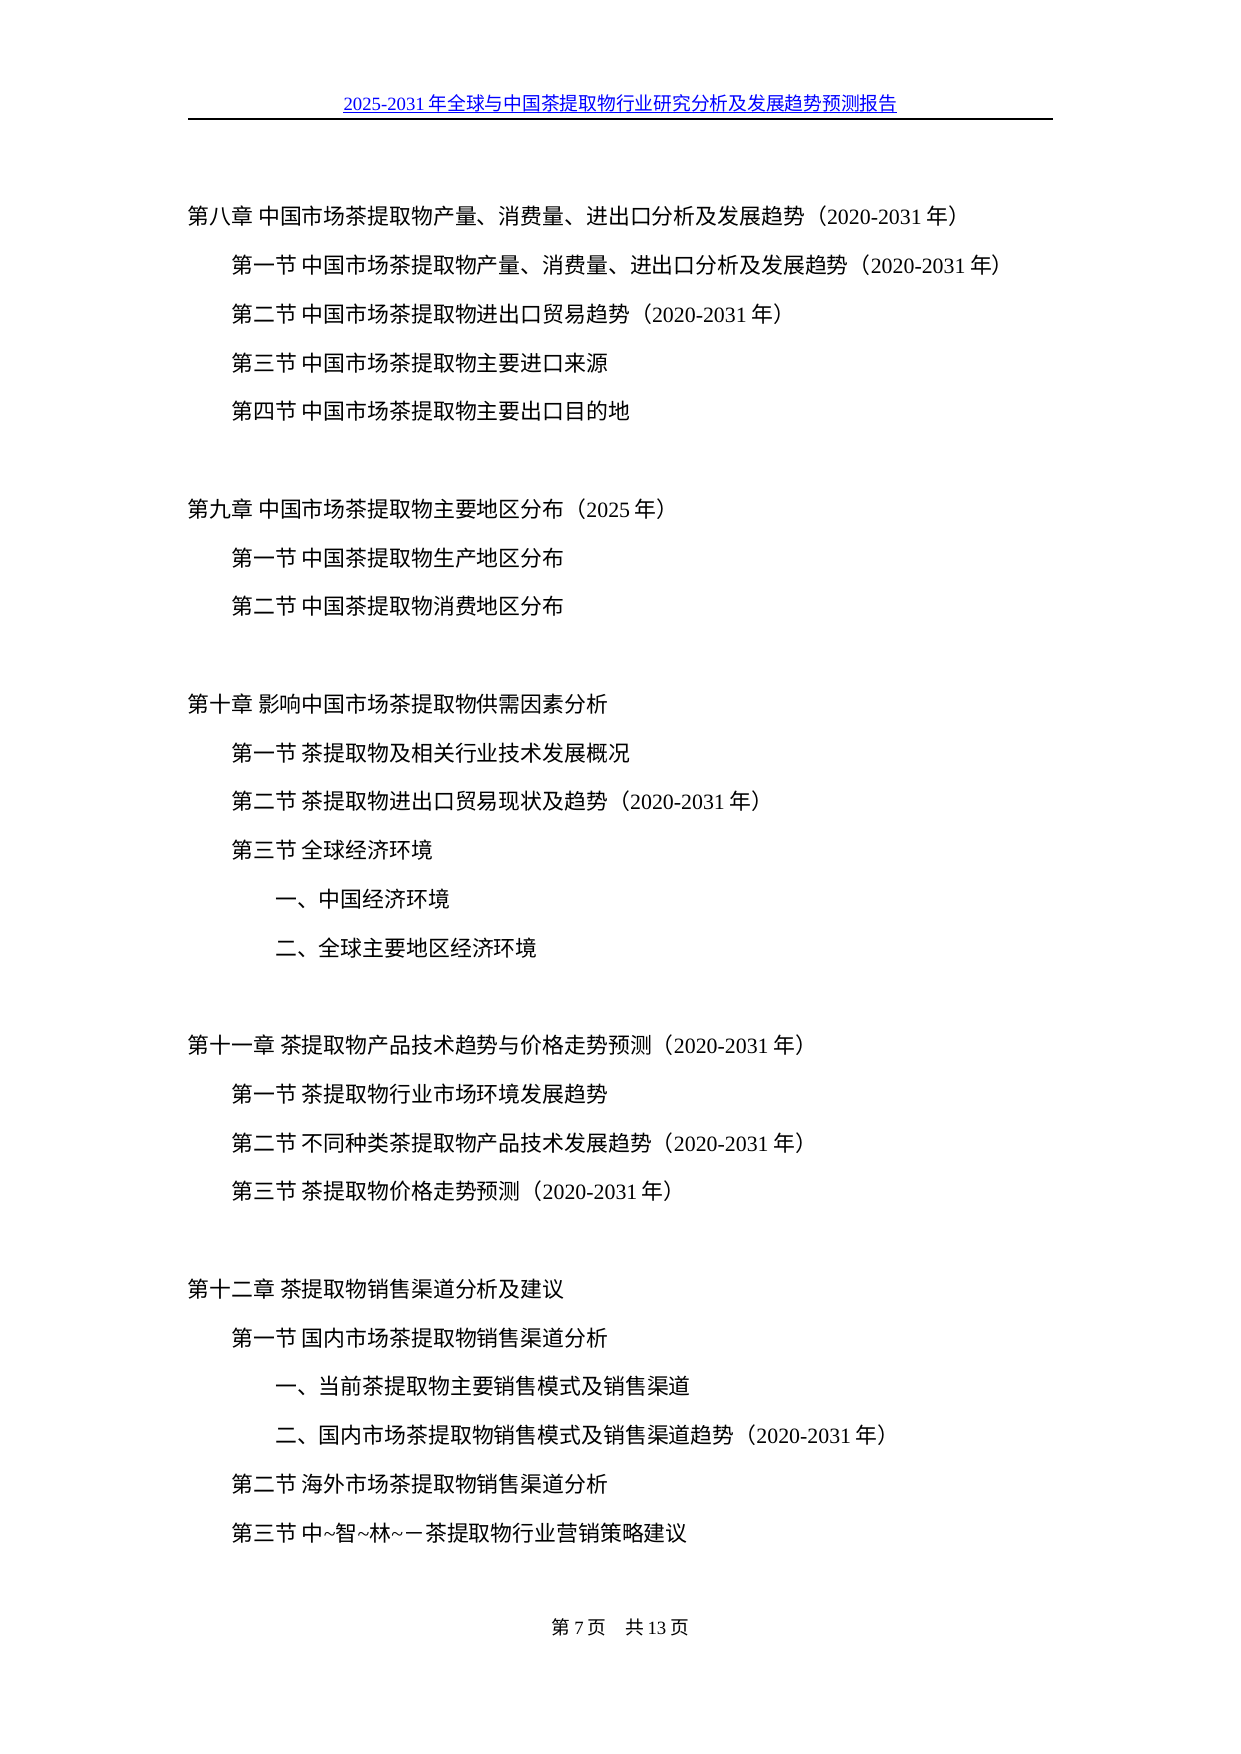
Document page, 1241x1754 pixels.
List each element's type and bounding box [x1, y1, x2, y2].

text [187, 150, 1053, 1548]
